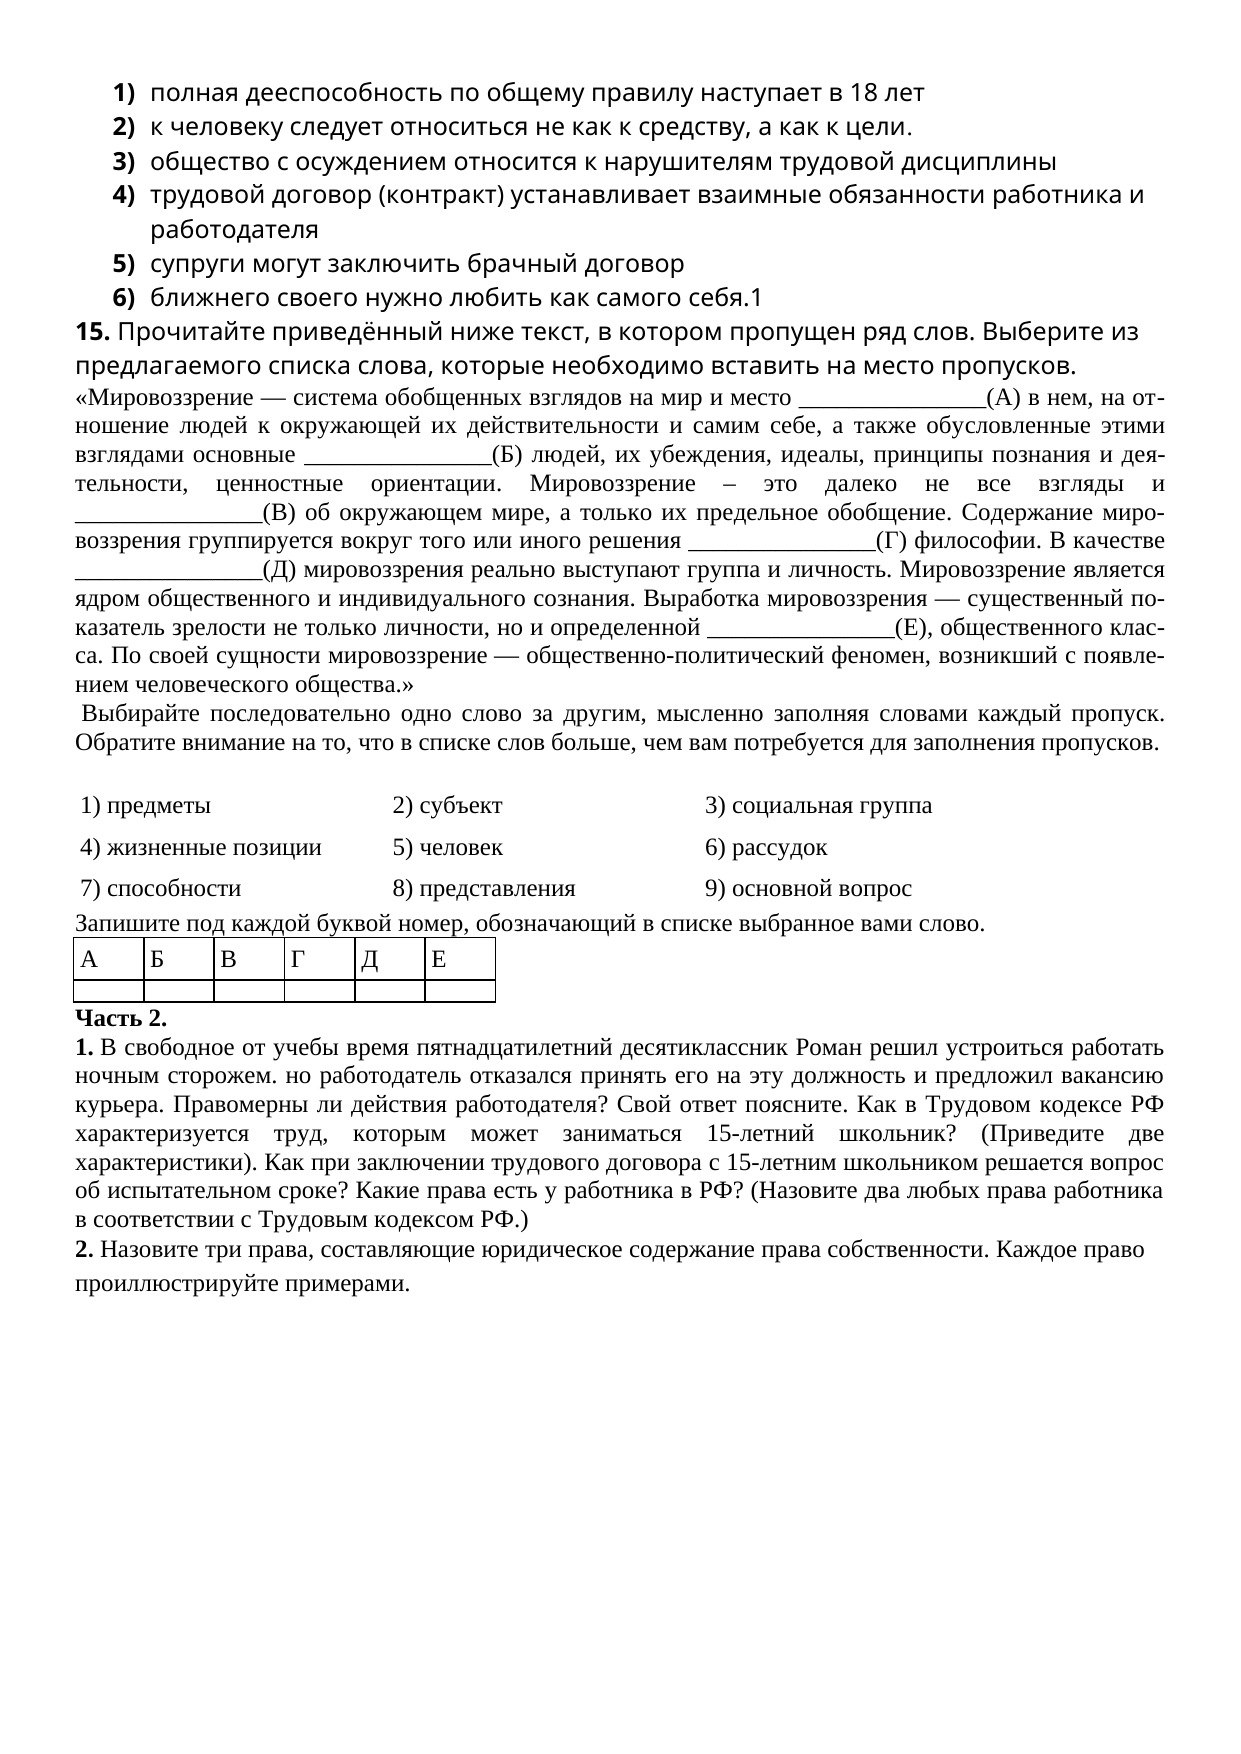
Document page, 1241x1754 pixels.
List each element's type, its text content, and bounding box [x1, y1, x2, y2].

table_header Г [285, 938, 354, 979]
table_cell [426, 981, 495, 1001]
table_cell [285, 981, 354, 1001]
text Запишите под каждой буквой номер, обозначающий в списке выбранное вами слово. [75, 908, 1165, 937]
list к человеку следует относиться не как к средству, а как к цели. [112, 109, 1165, 143]
table_cell [356, 981, 424, 1001]
text Выбирайте последовательно одно слово за другим, мысленно заполняя словами каждый пропуск. Обратите внимание на то, что в списке слов больше, чем вам потребуется для заполнения пропусков. [75, 698, 1165, 755]
table_header Б [145, 938, 213, 979]
table_header 2) субъект [386, 784, 698, 825]
table_cell 9) основной вопрос [699, 867, 1011, 908]
table_header Д [356, 938, 424, 979]
table_cell 6) рассудок [699, 825, 1011, 867]
table_cell 4) жизненные позиции [74, 825, 386, 867]
table_cell 8) представления [386, 867, 698, 908]
table_cell 7) способности [74, 867, 386, 908]
table_header Е [426, 938, 495, 979]
table_header 3) социальная группа [699, 784, 1011, 825]
table_cell 5) человек [386, 825, 698, 867]
table_header 1) предметы [74, 784, 386, 825]
table_cell [145, 981, 213, 1001]
list общество с осуждением относится к нарушителям трудовой дисциплины [112, 143, 1165, 177]
list ближнего своего нужно любить как самого себя.1 [112, 279, 1165, 313]
table_header A [74, 938, 143, 979]
text 15. Прочитайте приведённый ниже текст, в котором пропущен ряд слов. Выберите из предлагаемого списка слова, которые необходимо вставить на место пропусков. [75, 313, 1165, 382]
table_cell [215, 981, 284, 1001]
text 2. Назовите три права, составляющие юридическое содержание права собственности. Каждое право проиллюстрируйте примерами. [75, 1233, 1165, 1296]
list полная дееспособность по общему правилу наступает в 18 лет [112, 75, 1165, 109]
text 1. В свободное от учебы время пятнадцатилетний десятиклассник Роман решил устроиться работать ночным сторожем. но работодатель отказался принять его на эту должность и предложил вакансию курьера. Правомерны ли действия работодателя? Свой ответ поясните. Как в Трудовом кодексе РФ характеризуется труд, которым может заниматься 15-летний школьник? (Приведите две характеристики). Как при заключении трудового договора с 15-летним школьником решается вопрос об испытательном сроке? Какие права есть у работника в РФ? (Назовите два любых права работника в соответствии с Трудовым кодексом РФ.) [75, 1032, 1165, 1233]
text Часть 2. [75, 1003, 1165, 1032]
list супруги могут заключить брачный договор [112, 245, 1165, 279]
list трудовой договор (контракт) устанавливает взаимные обязанности работника и работодателя [112, 177, 1165, 245]
table_cell [74, 981, 143, 1001]
table_header В [215, 938, 284, 979]
text «Мировоззрение — система обобщенных взглядов на мир и место _______________(А) в нем, на отношение людей к окружающей их действительности и самим себе, а также обусловленные этими взглядами основные _______________(Б) людей, их убеждения, идеалы, принципы познания и деятельности, ценностные ориентации. Мировоззрение – это далеко не все взгляды и _______________(В) об окружающем мире, а только их предельное обобщение. Содержание мировоззрения группируется вокруг того или иного решения _______________(Г) философии. В качестве _______________(Д) мировоззрения реально выступают группа и личность. Мировоззрение является ядром общественного и индивидуального сознания. Выработка мировоззрения — существенный показатель зрелости не только личности, но и определенной _______________(Е), общественного класса. По своей сущности мировоззрение — общественно-политический феномен, возникший с появлением человеческого общества.» [75, 382, 1165, 698]
